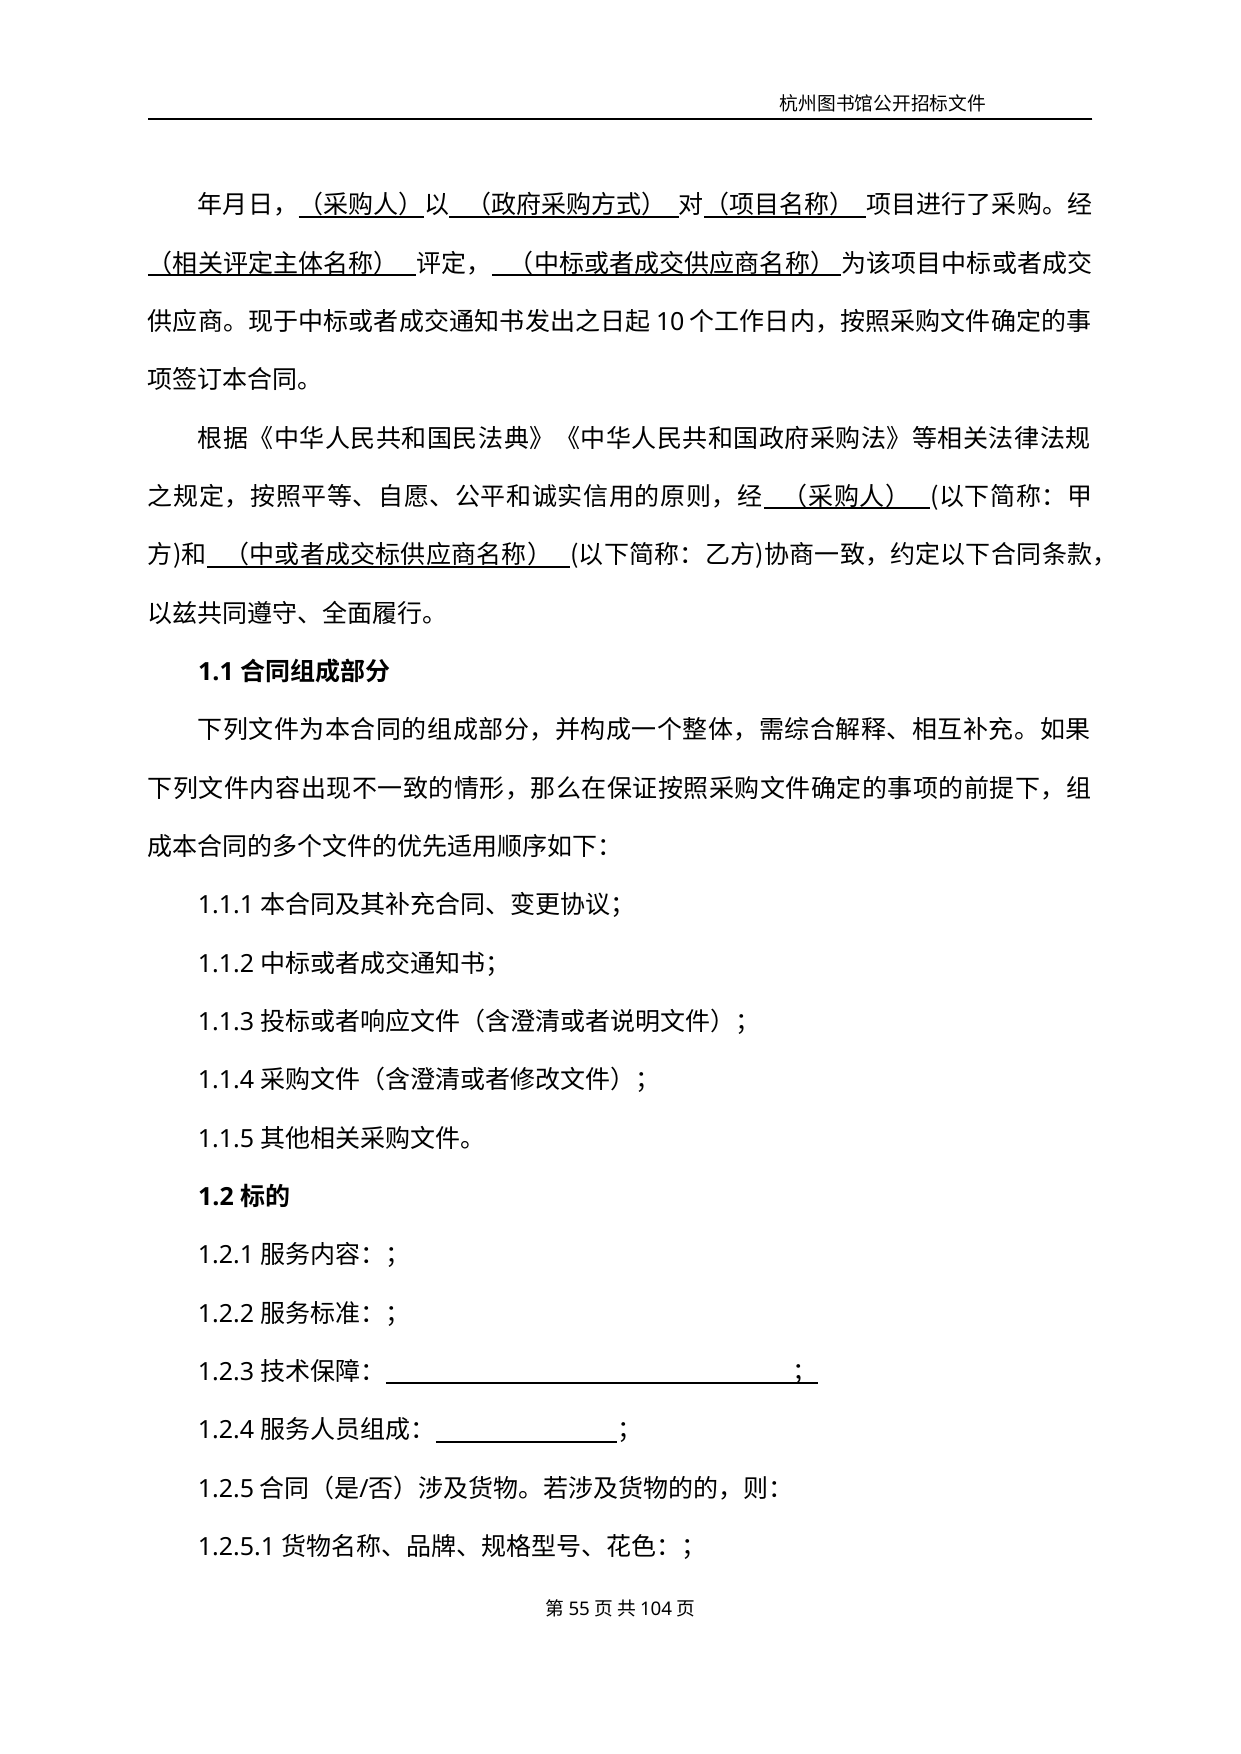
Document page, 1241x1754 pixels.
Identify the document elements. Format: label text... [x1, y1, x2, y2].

text 1.1.5 其他相关采购文件。 [148, 1100, 1092, 1159]
text 1.2.5合同（是/否）涉及货物。若涉及货物的的，则： [148, 1450, 1092, 1509]
text 1.1 合同组成部分 [148, 634, 1092, 692]
text 1.1.4 采购文件（含澄清或者修改文件）； [148, 1042, 1092, 1100]
text 年月日，（采购人）以 （政府采购方式） 对（项目名称） 项目进行了采购。经 （相关评定主体名称） 评定， （中标或者成交供应商名称） 为该项目中标或者成交供应商。现于中标或者成交通知书发出之日起10个工作日内，按照采购文件确定的事项签订本合同。 [148, 167, 1092, 400]
text 1.2.3 技术保障： ； [148, 1334, 1092, 1392]
text 1.2.1 服务内容：； [148, 1217, 1092, 1275]
text 1.2.2 服务标准：； [148, 1275, 1092, 1334]
text 1.2.4 服务人员组成： ； [148, 1392, 1092, 1450]
text 1.2 标的 [148, 1159, 1092, 1217]
text 1.1.1 本合同及其补充合同、变更协议； [148, 867, 1092, 925]
text 1.2.5.1 货物名称、品牌、规格型号、花色：； [148, 1509, 1092, 1567]
text 下列文件为本合同的组成部分，并构成一个整体，需综合解释、相互补充。如果下列文件内容出现不一致的情形，那么在保证按照采购文件确定的事项的前提下，组成本合同的多个文件的优先适用顺序如下： [148, 692, 1092, 867]
text 1.1.3 投标或者响应文件（含澄清或者说明文件）； [148, 984, 1092, 1042]
text 1.1.2 中标或者成交通知书； [148, 925, 1092, 984]
text 根据《中华人民共和国民法典》《中华人民共和国政府采购法》等相关法律法规之规定，按照平等、自愿、公平和诚实信用的原则，经 （采购人） (以下简称：甲方)和 （中或者成交标供应商名称） (以下简称：乙方)协商一致，约定以下合同条款，以兹共同遵守、全面履行。 [148, 400, 1092, 634]
